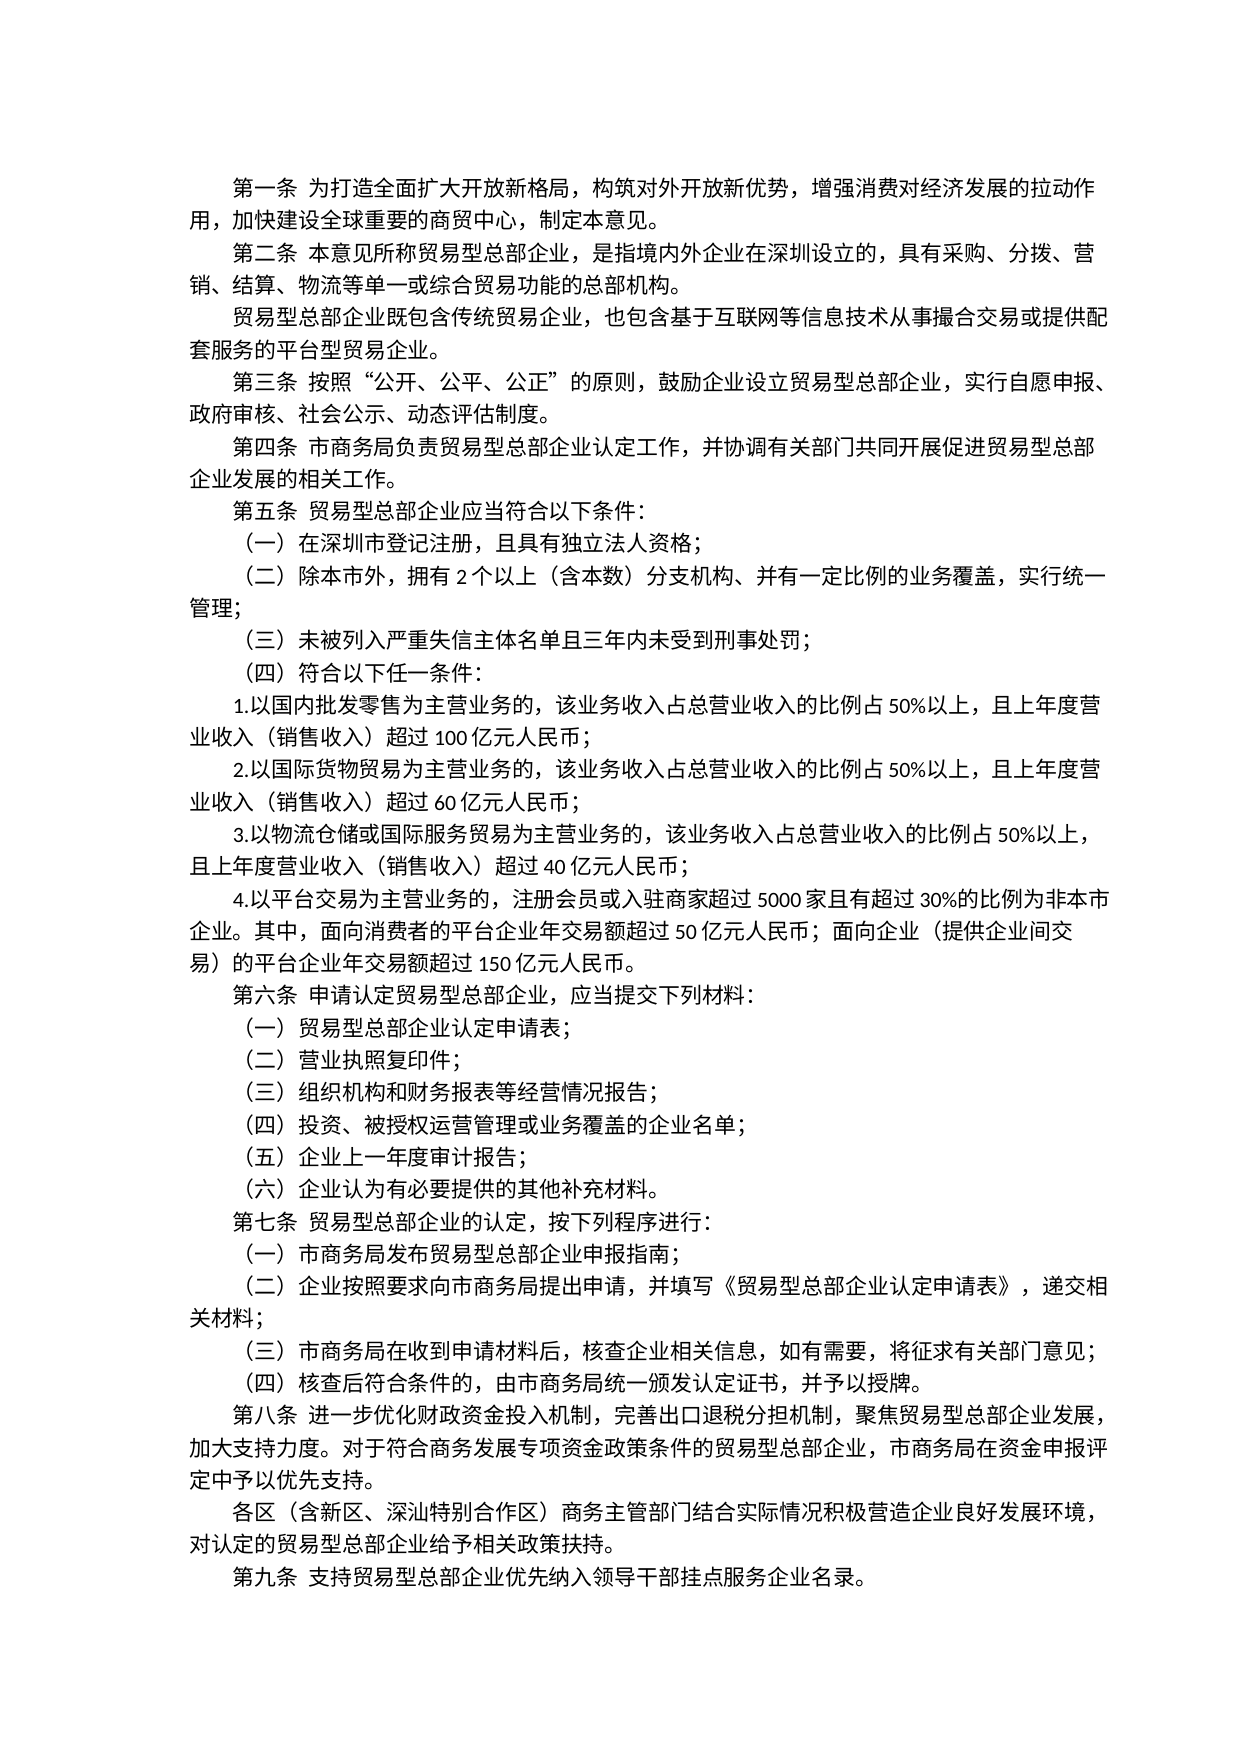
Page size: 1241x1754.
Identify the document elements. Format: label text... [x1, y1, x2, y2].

text （二）除本市外，拥有2个以上（含本数）分支机构、并有一定比例的业务覆盖，实行统一管理； [189, 559, 1111, 623]
text 第八条 进一步优化财政资金投入机制，完善出口退税分担机制，聚焦贸易型总部企业发展，加大支持力度。对于符合商务发展专项资金政策条件的贸易型总部企业，市商务局在资金申报评定中予以优先支持。 [189, 1398, 1111, 1494]
text 第五条 贸易型总部企业应当符合以下条件： [189, 494, 1111, 526]
text （四）核查后符合条件的，由市商务局统一颁发认定证书，并予以授牌。 [189, 1366, 1111, 1398]
text （三）市商务局在收到申请材料后，核查企业相关信息，如有需要，将征求有关部门意见； [189, 1334, 1111, 1365]
text （四）符合以下任一条件： [189, 656, 1111, 687]
text （一）市商务局发布贸易型总部企业申报指南； [189, 1237, 1111, 1268]
text （五）企业上一年度审计报告； [189, 1140, 1111, 1172]
text 3.以物流仓储或国际服务贸易为主营业务的，该业务收入占总营业收入的比例占50%以上，且上年度营业收入（销售收入）超过40亿元人民币； [189, 817, 1111, 881]
text 2.以国际货物贸易为主营业务的，该业务收入占总营业收入的比例占50%以上，且上年度营业收入（销售收入）超过60亿元人民币； [189, 752, 1111, 816]
text （三）未被列入严重失信主体名单且三年内未受到刑事处罚； [189, 623, 1111, 655]
text 贸易型总部企业既包含传统贸易企业，也包含基于互联网等信息技术从事撮合交易或提供配套服务的平台型贸易企业。 [189, 300, 1111, 364]
text 第三条 按照“公开、公平、公正”的原则，鼓励企业设立贸易型总部企业，实行自愿申报、政府审核、社会公示、动态评估制度。 [189, 365, 1111, 429]
text （一）在深圳市登记注册，且具有独立法人资格； [189, 526, 1111, 558]
text （三）组织机构和财务报表等经营情况报告； [189, 1075, 1111, 1107]
text （二）企业按照要求向市商务局提出申请，并填写《贸易型总部企业认定申请表》，递交相关材料； [189, 1269, 1111, 1333]
text （一）贸易型总部企业认定申请表； [189, 1011, 1111, 1042]
text 4.以平台交易为主营业务的，注册会员或入驻商家超过5000家且有超过30%的比例为非本市企业。其中，面向消费者的平台企业年交易额超过50亿元人民币；面向企业（提供企业间交易）的平台企业年交易额超过150亿元人民币。 [189, 882, 1111, 978]
text （二）营业执照复印件； [189, 1043, 1111, 1075]
text 第七条 贸易型总部企业的认定，按下列程序进行： [189, 1204, 1111, 1236]
text （四）投资、被授权运营管理或业务覆盖的企业名单； [189, 1108, 1111, 1139]
text 1.以国内批发零售为主营业务的，该业务收入占总营业收入的比例占50%以上，且上年度营业收入（销售收入）超过100亿元人民币； [189, 688, 1111, 752]
text 第六条 申请认定贸易型总部企业，应当提交下列材料： [189, 978, 1111, 1010]
text （六）企业认为有必要提供的其他补充材料。 [189, 1172, 1111, 1204]
text 第二条 本意见所称贸易型总部企业，是指境内外企业在深圳设立的，具有采购、分拨、营销、结算、物流等单一或综合贸易功能的总部机构。 [189, 236, 1111, 300]
text 各区（含新区、深汕特别合作区）商务主管部门结合实际情况积极营造企业良好发展环境，对认定的贸易型总部企业给予相关政策扶持。 [189, 1495, 1111, 1559]
text 第九条 支持贸易型总部企业优先纳入领导干部挂点服务企业名录。 [189, 1560, 1111, 1591]
text 第四条 市商务局负责贸易型总部企业认定工作，并协调有关部门共同开展促进贸易型总部企业发展的相关工作。 [189, 429, 1111, 493]
text 第一条 为打造全面扩大开放新格局，构筑对外开放新优势，增强消费对经济发展的拉动作用，加快建设全球重要的商贸中心，制定本意见。 [189, 171, 1111, 235]
